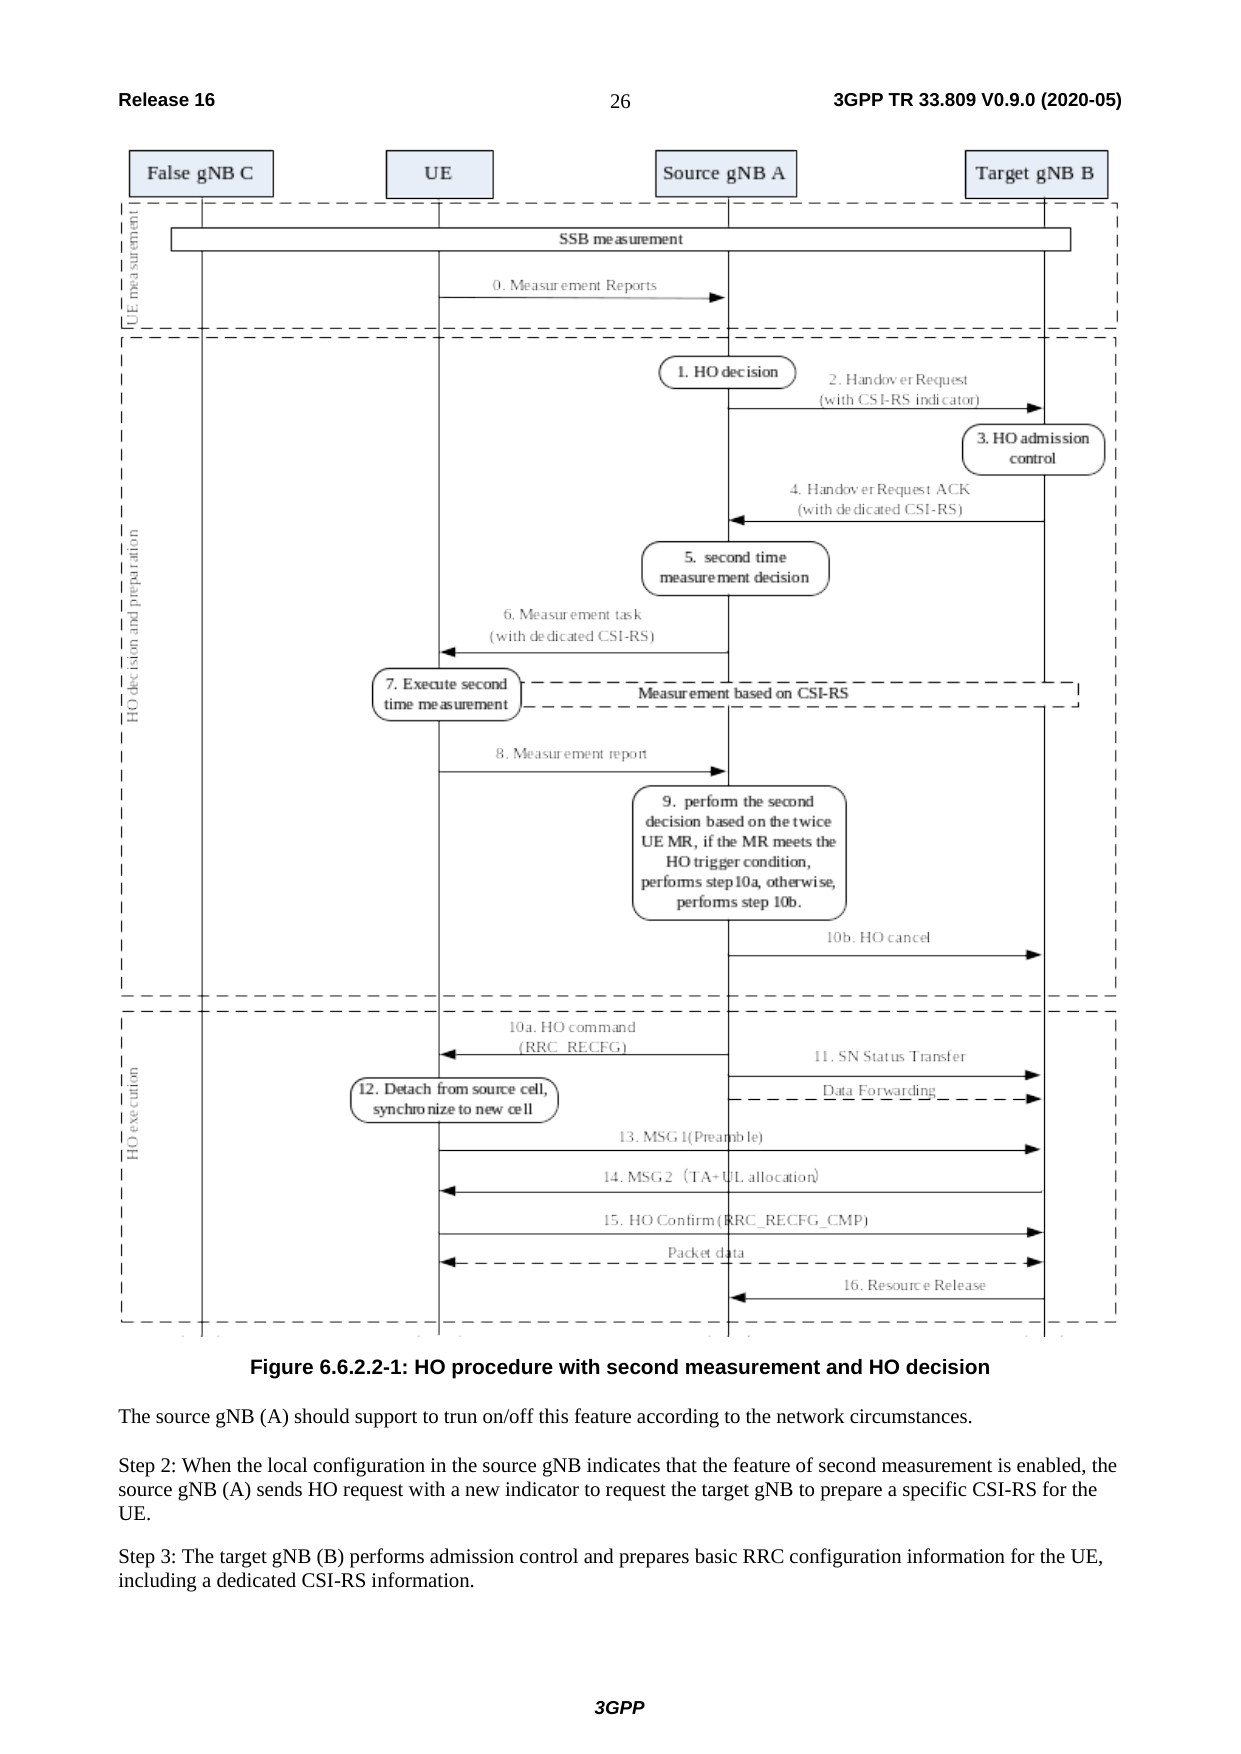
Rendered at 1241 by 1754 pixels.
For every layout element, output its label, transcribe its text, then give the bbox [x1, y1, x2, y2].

text Step 3: The target gNB (B) performs admission control and prepares basic RRC configuration information for the UE, including a dedicated CSI-RS information. [118, 1544, 1122, 1592]
text The source gNB (A) should support to trun on/off this feature according to the network circumstances. [118, 1404, 1122, 1428]
text Figure 6.6.2.2-1: HO procedure with second measurement and HO decision [118, 1355, 1122, 1379]
text Step 2: When the local configuration in the source gNB indicates that the feature of second measurement is enabled, the source gNB (A) sends HO request with a new indicator to request the target gNB to prepare a specific CSI-RS for the UE. [118, 1453, 1122, 1525]
